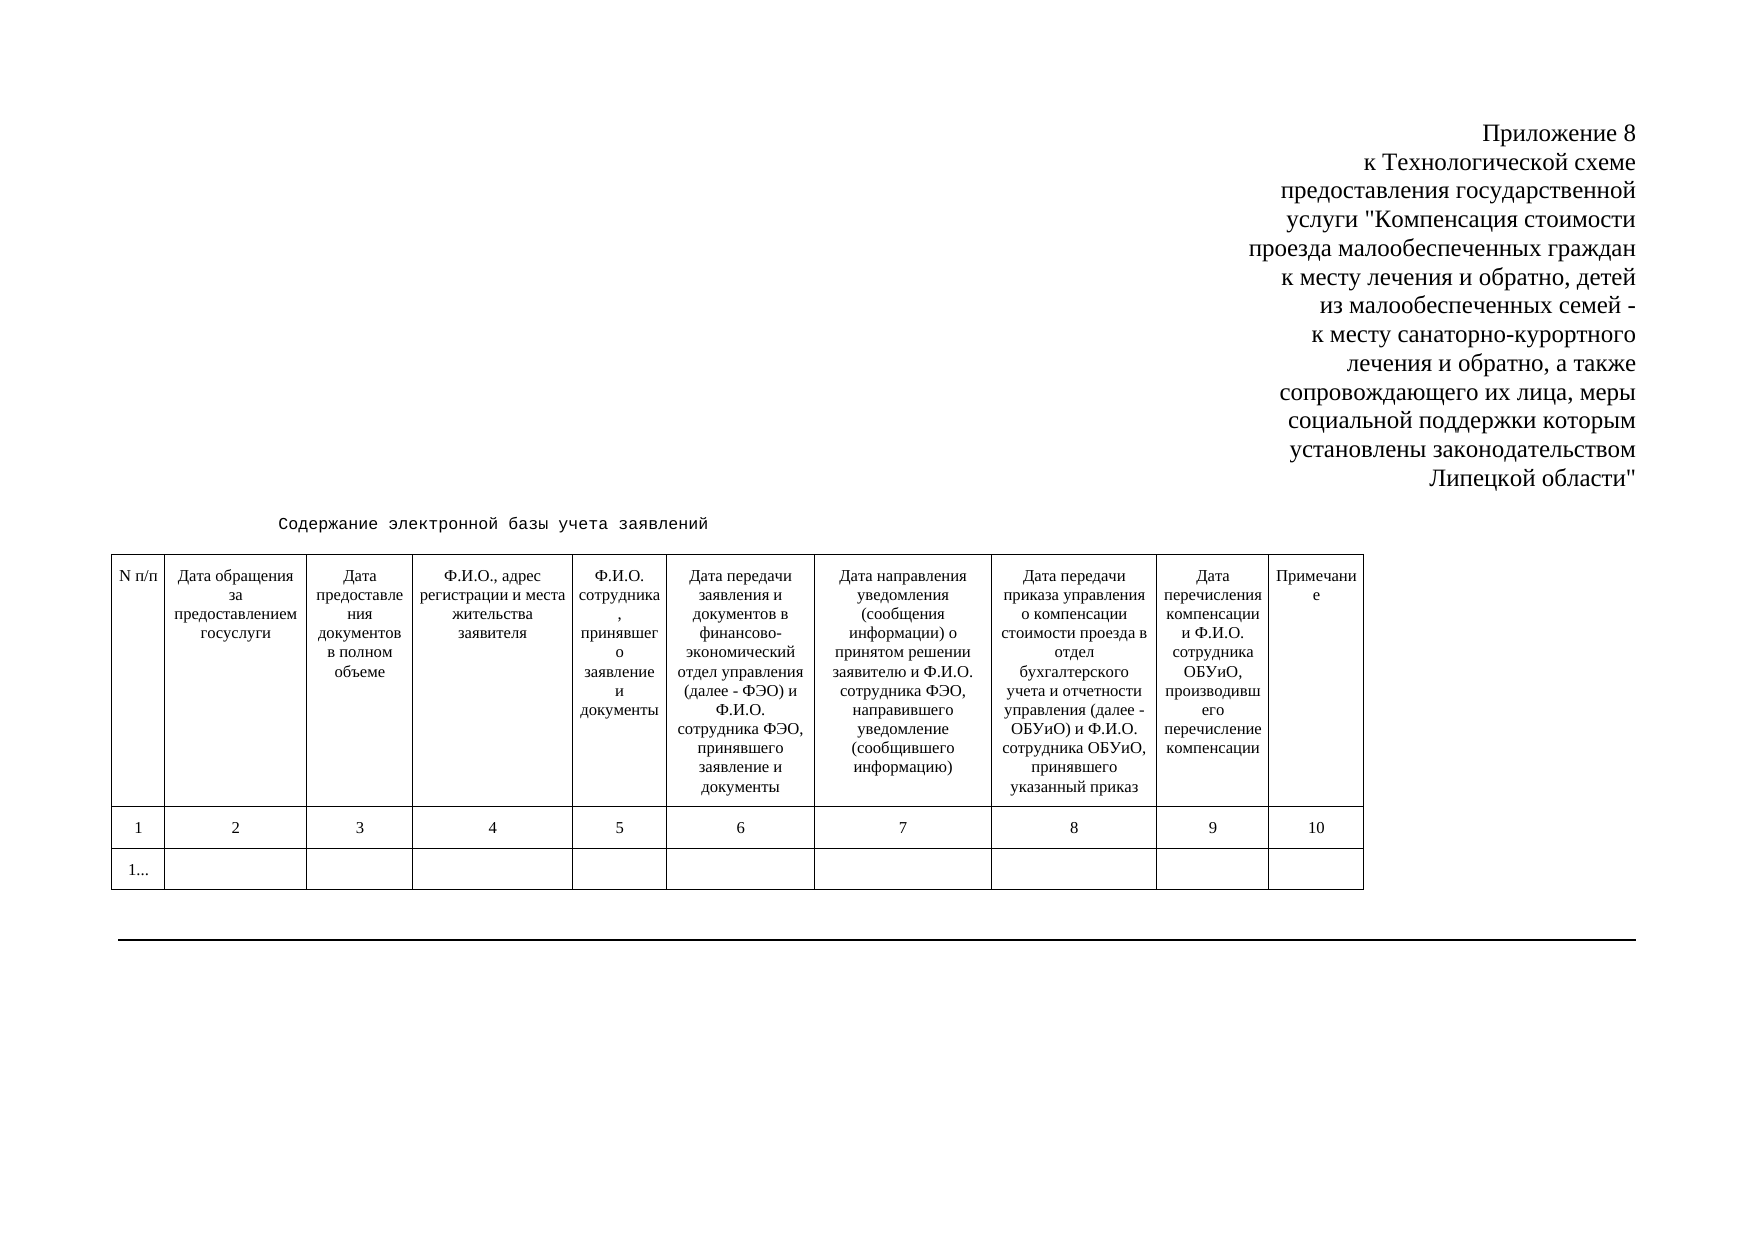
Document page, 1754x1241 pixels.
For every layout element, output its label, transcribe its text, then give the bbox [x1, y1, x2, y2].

table_cell 3 [307, 807, 412, 848]
table_header Дата предоставления документов в полном объеме [307, 555, 412, 806]
text Приложение 8 [118, 118, 1636, 147]
table_cell [667, 849, 814, 889]
text предоставления государственной [118, 176, 1636, 204]
table_cell 4 [413, 807, 572, 848]
table_cell [1157, 849, 1268, 889]
text Содержание электронной базы учета заявлений [118, 516, 1636, 535]
table_cell [992, 849, 1156, 889]
text сопровождающего их лица, меры [118, 377, 1636, 406]
table_header Ф.И.О. сотрудника, принявшего заявление и документы [573, 555, 666, 806]
table_cell 6 [667, 807, 814, 848]
text проезда малообеспеченных граждан [118, 233, 1636, 262]
table_cell [815, 849, 991, 889]
table_header Дата обращения за предоставлением госуслуги [165, 555, 306, 806]
table_header Дата передачи заявления и документов в финансово-экономический отдел управления (далее - ФЭО) и Ф.И.О. сотрудника ФЭО, принявшего заявление и документы [667, 555, 814, 806]
table_header Дата направления уведомления (сообщения информации) о принятом решении заявителю и Ф.И.О. сотрудника ФЭО, направившего уведомление (сообщившего информацию) [815, 555, 991, 806]
text лечения и обратно, а также [118, 348, 1636, 377]
table_cell 7 [815, 807, 991, 848]
text Липецкой области" [118, 463, 1636, 492]
text к Технологической схеме [118, 147, 1636, 176]
table_header Дата передачи приказа управления о компенсации стоимости проезда в отдел бухгалтерского учета и отчетности управления (далее - ОБУиО) и Ф.И.О. сотрудника ОБУиО, принявшего указанный приказ [992, 555, 1156, 806]
text из малообеспеченных семей - [118, 291, 1636, 319]
table_cell [307, 849, 412, 889]
table_cell 1... [112, 849, 164, 889]
table_cell [573, 849, 666, 889]
text к месту лечения и обратно, детей [118, 262, 1636, 291]
table_cell 10 [1269, 807, 1363, 848]
text услуги "Компенсация стоимости [118, 204, 1636, 233]
table_cell [1269, 849, 1363, 889]
table_cell 2 [165, 807, 306, 848]
table_cell 9 [1157, 807, 1268, 848]
table_cell 5 [573, 807, 666, 848]
table_cell [413, 849, 572, 889]
table_cell 1 [112, 807, 164, 848]
table_cell 8 [992, 807, 1156, 848]
table_header Примечание [1269, 555, 1363, 806]
text к месту санаторно-курортного [118, 319, 1636, 348]
table_cell [165, 849, 306, 889]
table_header Дата перечисления компенсации и Ф.И.О. сотрудника ОБУиО, производившего перечисление компенсации [1157, 555, 1268, 806]
text социальной поддержки которым [118, 406, 1636, 434]
table_header N п/п [112, 555, 164, 806]
table_header Ф.И.О., адрес регистрации и места жительства заявителя [413, 555, 572, 806]
text установлены законодательством [118, 434, 1636, 463]
